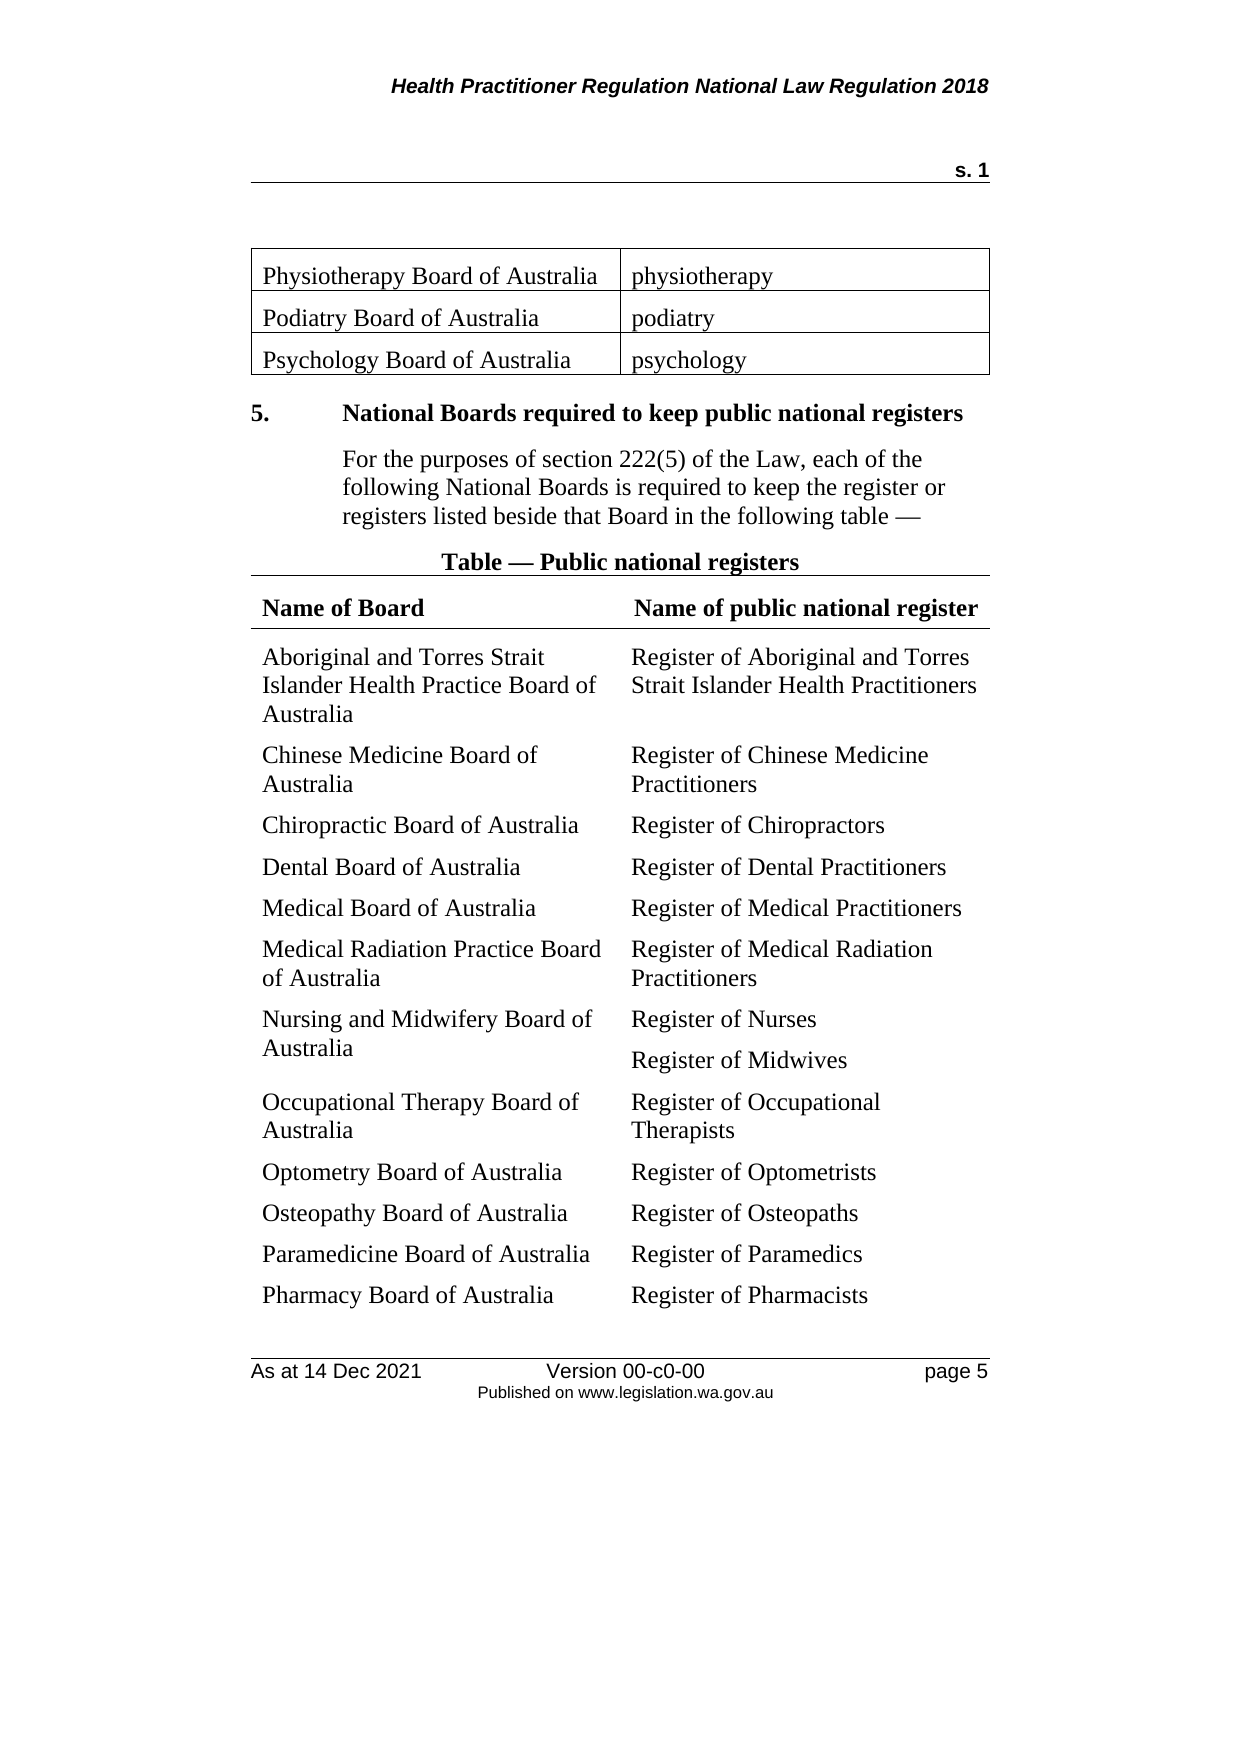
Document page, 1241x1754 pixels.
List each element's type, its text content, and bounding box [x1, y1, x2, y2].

table_cell Register of Medical Practitioners [620, 880, 990, 922]
table_cell Register of Medical Radiation Practitioners [620, 922, 990, 992]
table_header Name of public national register [620, 576, 990, 628]
table_header Name of Board [251, 576, 619, 628]
table_cell Register of Nurses Register of Midwives [620, 992, 990, 1074]
table_cell Optometry Board of Australia [251, 1144, 619, 1185]
table_cell Osteopathy Board of Australia [251, 1185, 619, 1227]
table_cell Register of Optometrists [620, 1144, 990, 1185]
table_cell Register of Chiropractors [620, 798, 990, 839]
table_cell Physiotherapy Board of Australia [252, 249, 620, 290]
table_cell Podiatry Board of Australia [252, 291, 620, 332]
table_cell Medical Board of Australia [251, 880, 619, 922]
table_cell Paramedicine Board of Australia [251, 1227, 619, 1268]
table_cell Register of Chinese Medicine Practitioners [620, 728, 990, 798]
table_cell Aboriginal and Torres Strait Islander Health Practice Board of Australia [251, 629, 619, 728]
table_cell psychology [621, 333, 989, 374]
table_cell Register of Aboriginal and Torres Strait Islander Health Practitioners [620, 629, 990, 728]
table_cell Pharmacy Board of Australia [251, 1268, 619, 1309]
table_cell Register of Osteopaths [620, 1185, 990, 1227]
table_cell Psychology Board of Australia [252, 333, 620, 374]
table_cell Chiropractic Board of Australia [251, 798, 619, 839]
table_cell podiatry [621, 291, 989, 332]
subtitle Table — Public national registers [251, 547, 990, 575]
subtitle 5. National Boards required to keep public national registers [251, 398, 990, 427]
table_cell Register of Pharmacists [620, 1268, 990, 1309]
table_cell Chinese Medicine Board of Australia [251, 728, 619, 798]
text For the purposes of section 222(5) of the Law, each of the following National Boards is required to keep the register or registers listed beside that Board in the following table — [251, 444, 990, 530]
table_cell physiotherapy [621, 249, 989, 290]
table_cell Nursing and Midwifery Board of Australia [251, 992, 619, 1074]
table_cell Dental Board of Australia [251, 839, 619, 880]
table_cell Register of Dental Practitioners [620, 839, 990, 880]
table_cell Medical Radiation Practice Board of Australia [251, 922, 619, 992]
table_cell Register of Occupational Therapists [620, 1074, 990, 1144]
table_cell Register of Paramedics [620, 1227, 990, 1268]
table_cell Occupational Therapy Board of Australia [251, 1074, 619, 1144]
